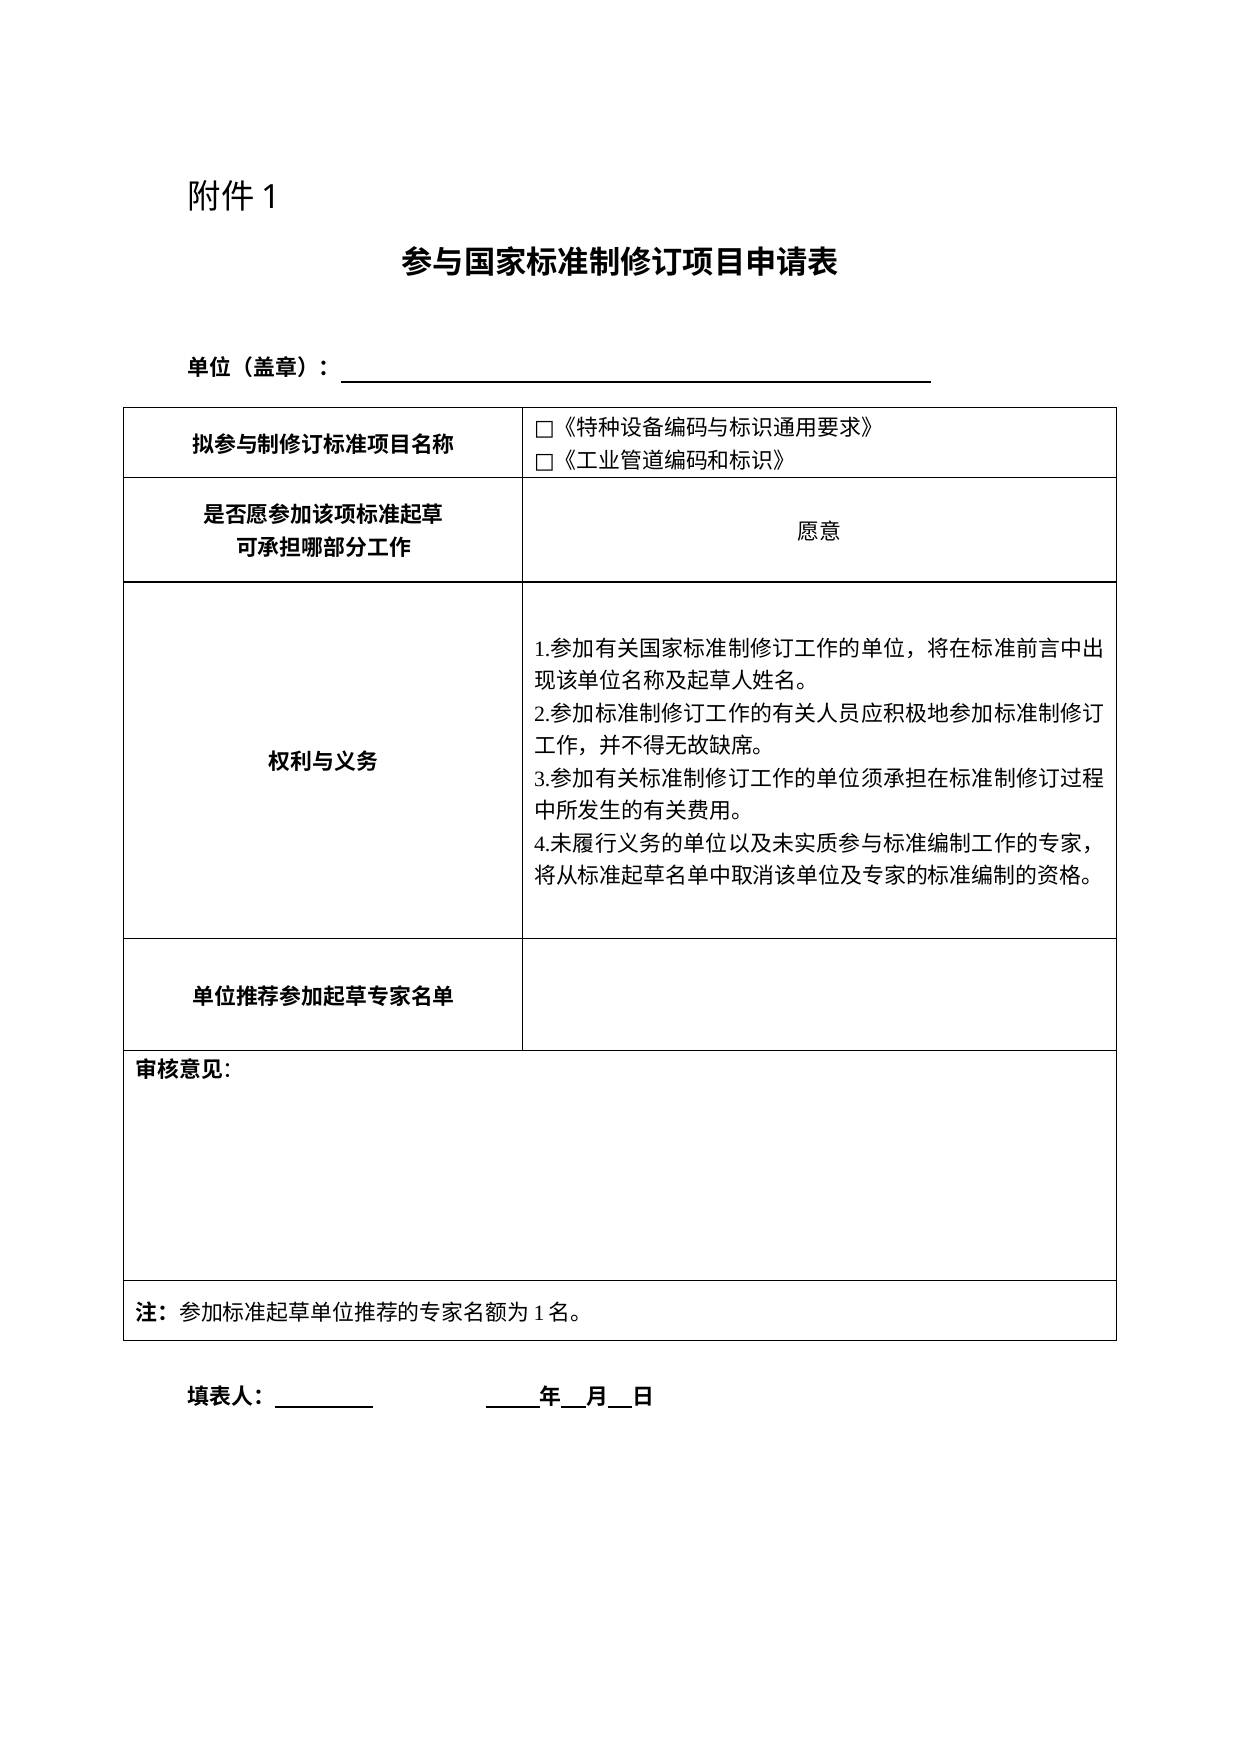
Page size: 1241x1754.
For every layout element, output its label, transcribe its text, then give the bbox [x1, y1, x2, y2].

text 单位（盖章）： [187, 349, 1053, 382]
table_cell 是否愿参加该项标准起草 可承担哪部分工作 [124, 478, 522, 581]
table_header □《特种设备编码与标识通用要求》 □《工业管道编码和标识》 [523, 408, 1116, 477]
table_cell [523, 939, 1116, 1050]
table_cell 注：参加标准起草单位推荐的专家名额为1名。 [124, 1281, 1116, 1340]
table_cell 1.参加有关国家标准制修订工作的单位，将在标准前言中出现该单位名称及起草人姓名。 2.参加标准制修订工作的有关人员应积极地参加标准制修订工作，并不得无故缺席。 3.参加有关标准制修订工作的单位须承担在标准制修订过程中所发生的有关费用。 4.未履行义务的单位以及未实质参与标准编制工作的专家，将从标准起草名单中取消该单位及专家的标准编制的资格。 [523, 583, 1116, 938]
table_cell 单位推荐参加起草专家名单 [124, 939, 522, 1050]
table_header 拟参与制修订标准项目名称 [124, 408, 522, 477]
table_cell 愿意 [523, 478, 1116, 581]
text 填表人： 年 月 日 [187, 1379, 1053, 1411]
table_cell 审核意见： [124, 1051, 1116, 1279]
table_cell 权利与义务 [124, 583, 522, 938]
text 附件1 [187, 162, 1053, 227]
text 参与国家标准制修订项目申请表 [187, 227, 1053, 292]
